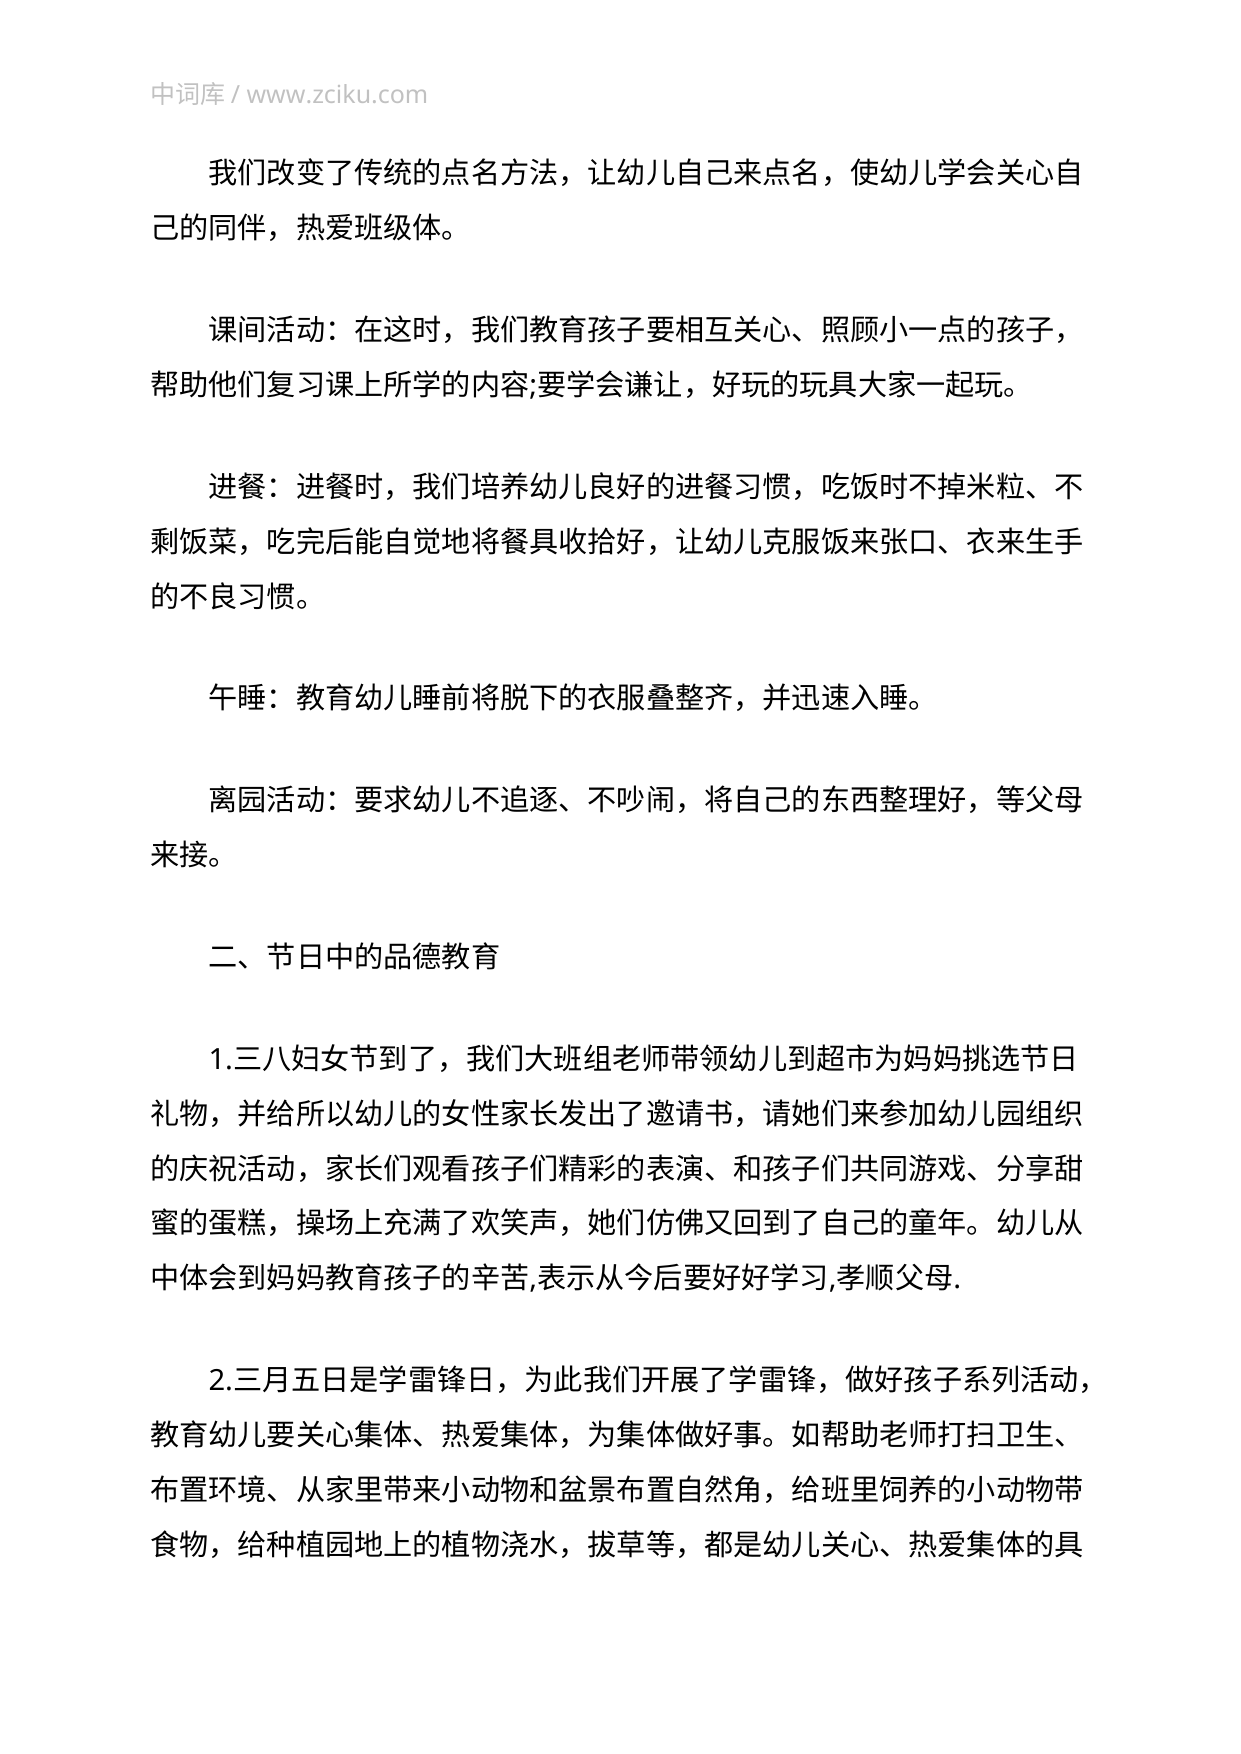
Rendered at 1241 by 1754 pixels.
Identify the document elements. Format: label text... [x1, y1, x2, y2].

text 进餐：进餐时，我们培养幼儿良好的进餐习惯，吃饭时不掉米粒、不剩饭菜，吃完后能自觉地将餐具收拾好，让幼儿克服饭来张口、衣来生手的不良习惯。 [150, 463, 1090, 616]
text 我们改变了传统的点名方法，让幼儿自己来点名，使幼儿学会关心自己的同伴，热爱班级体。 [150, 150, 1090, 247]
text 离园活动：要求幼儿不追逐、不吵闹，将自己的东西整理好，等父母来接。 [150, 777, 1090, 874]
text 1.三八妇女节到了，我们大班组老师带领幼儿到超市为妈妈挑选节日礼物，并给所以幼儿的女性家长发出了邀请书，请她们来参加幼儿园组织的庆祝活动，家长们观看孩子们精彩的表演、和孩子们共同游戏、分享甜蜜的蛋糕，操场上充满了欢笑声，她们仿佛又回到了自己的童年。幼儿从中体会到妈妈教育孩子的辛苦,表示从今后要好好学习,孝顺父母. [150, 1035, 1090, 1297]
text 午睡：教育幼儿睡前将脱下的衣服叠整齐，并迅速入睡。 [150, 675, 1090, 717]
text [150, 1357, 1090, 1564]
text 二、节日中的品德教育 [150, 933, 1090, 976]
text 课间活动：在这时，我们教育孩子要相互关心、照顾小一点的孩子，帮助他们复习课上所学的内容;要学会谦让，好玩的玩具大家一起玩。 [150, 307, 1090, 404]
